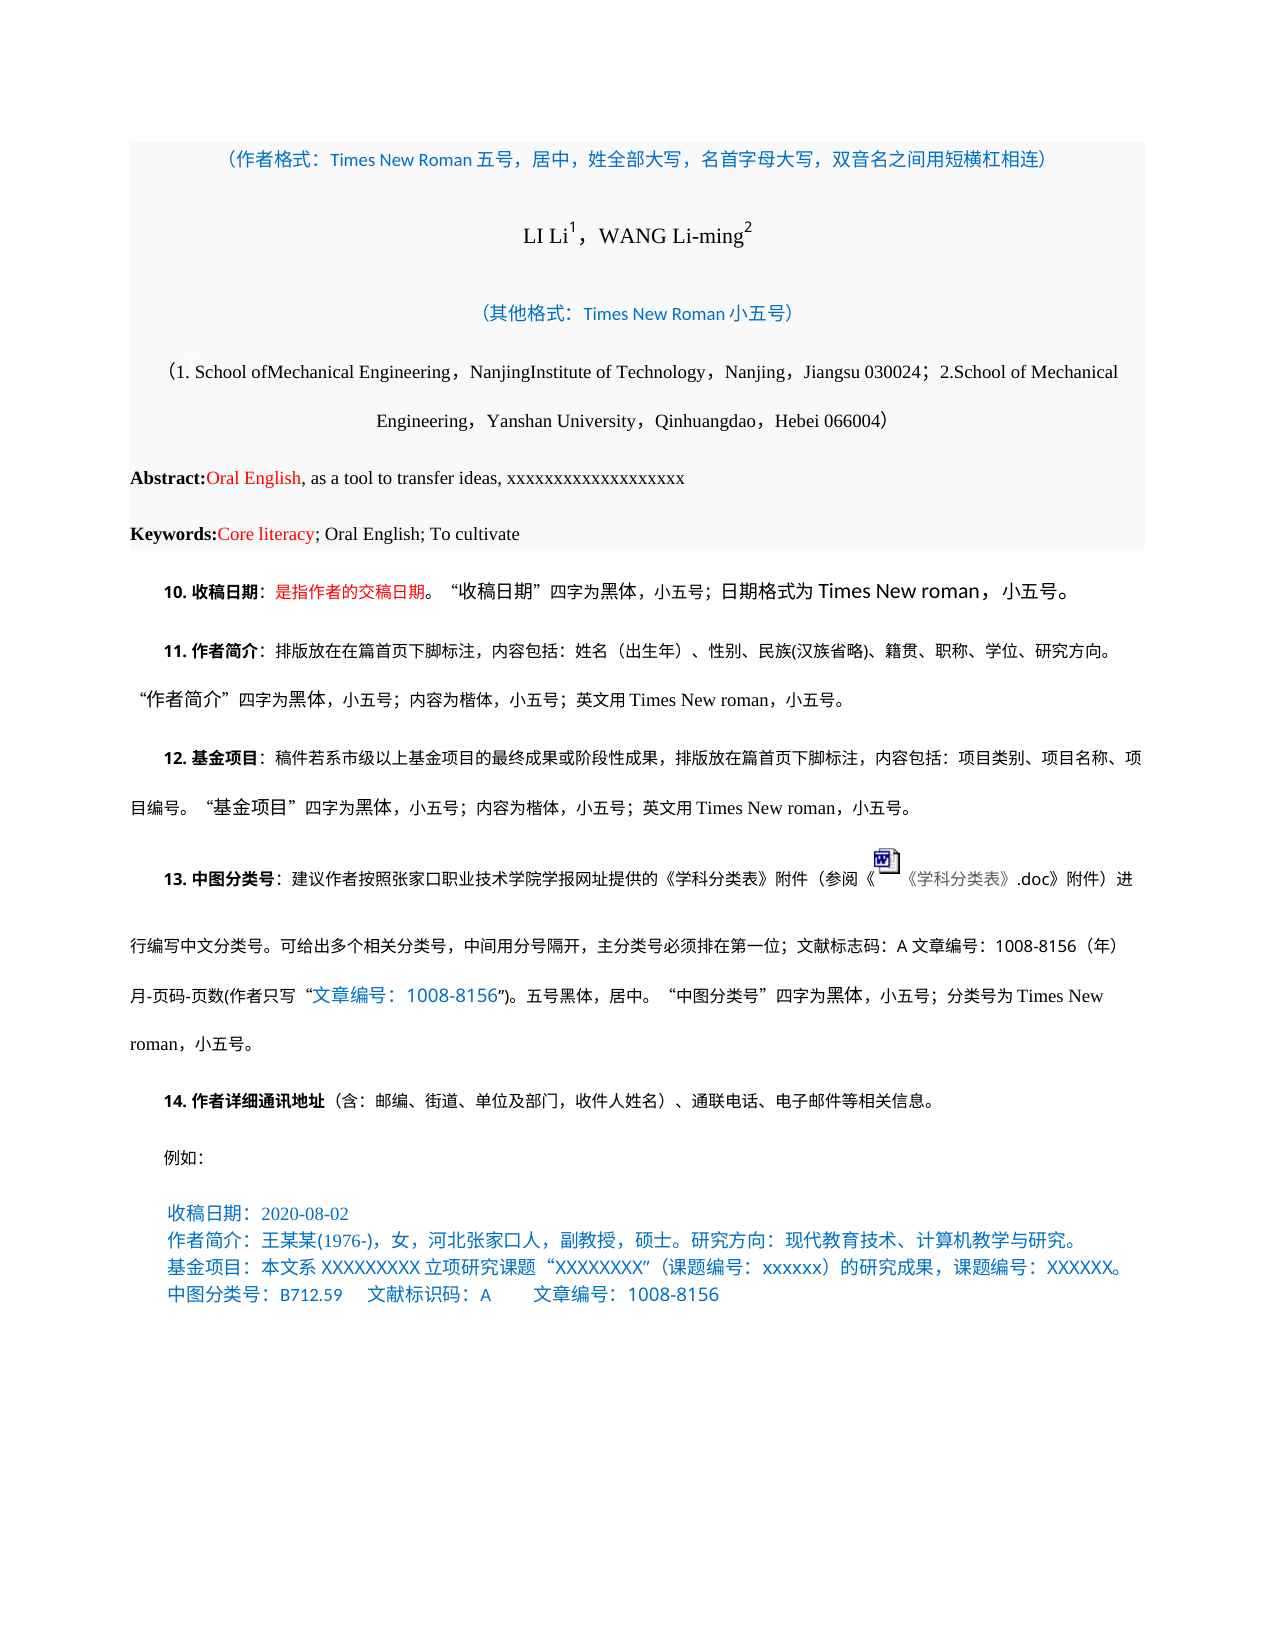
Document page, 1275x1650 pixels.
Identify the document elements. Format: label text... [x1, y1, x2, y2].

text 中图分类号：B712.59 文献标识码：A 文章编号：1008-8156 [130, 1280, 1145, 1307]
text Keywords:Core literacy; Oral English; To cultivate [130, 517, 1145, 549]
text （其他格式：Times New Roman小五号） [130, 296, 1145, 328]
text 收稿日期：2020-08-02 [130, 1198, 1145, 1225]
text 13. 中图分类号：建议作者按照张家口职业技术学院学报网址提供的《学科分类表》附件（参阅《《学科分类表》.doc》附件）进行编写中文分类号。可给出多个相关分类号，中间用分号隔开，主分类号必须排在第一位；文献标志码：A 文章编号：1008-8156（年）月-页码-页数(作者只写“文章编号：1008-8156”)。五号黑体，居中。“中图分类号”四字为黑体，小五号；分类号为Times New roman，小五号。 [130, 848, 1145, 1059]
text 例如： [130, 1141, 1145, 1174]
text Abstract:Oral English, as a tool to transfer ideas, xxxxxxxxxxxxxxxxxxx [130, 461, 1145, 494]
text 作者简介：王某某(1976-)，女，河北张家口人，副教授，硕士。研究方向：现代教育技术、计算机教学与研究。 [130, 1225, 1145, 1253]
text LI Li1，WANG Li-ming2 [130, 201, 1145, 266]
text 12. 基金项目：稿件若系市级以上基金项目的最终成果或阶段性成果，排版放在篇首页下脚标注，内容包括：项目类别、项目名称、项目编号。“基金项目”四字为黑体，小五号；内容为楷体，小五号；英文用Times New roman，小五号。 [130, 741, 1145, 822]
text 14. 作者详细通讯地址（含：邮编、街道、单位及部门，收件人姓名）、通联电话、电子邮件等相关信息。 [130, 1084, 1145, 1117]
text （作者格式：Times New Roman五号，居中，姓全部大写，名首字母大写，双音名之间用短横杠相连） [130, 142, 1145, 175]
picture [874, 848, 900, 874]
text 11. 作者简介：排版放在在篇首页下脚标注，内容包括：姓名（出生年）、性别、民族(汉族省略)、籍贯、职称、学位、研究方向。“作者简介”四字为黑体，小五号；内容为楷体，小五号；英文用Times New roman，小五号。 [130, 634, 1145, 715]
text 10. 收稿日期：是指作者的交稿日期。“收稿日期”四字为黑体，小五号；日期格式为Times New roman，小五号。 [130, 573, 1145, 605]
text （1. School ofMechanical Engineering，NanjingInstitute of Technology，Nanjing，Jiangsu 030024；2.School of Mechanical Engineering，Yanshan University，Qinhuangdao，Hebei 066004） [130, 354, 1145, 435]
text 基金项目：本文系XXXXXXXXX立项研究课题“XXXXXXXX”（课题编号：xxxxxx）的研究成果，课题编号：XXXXXX。 [130, 1253, 1145, 1280]
